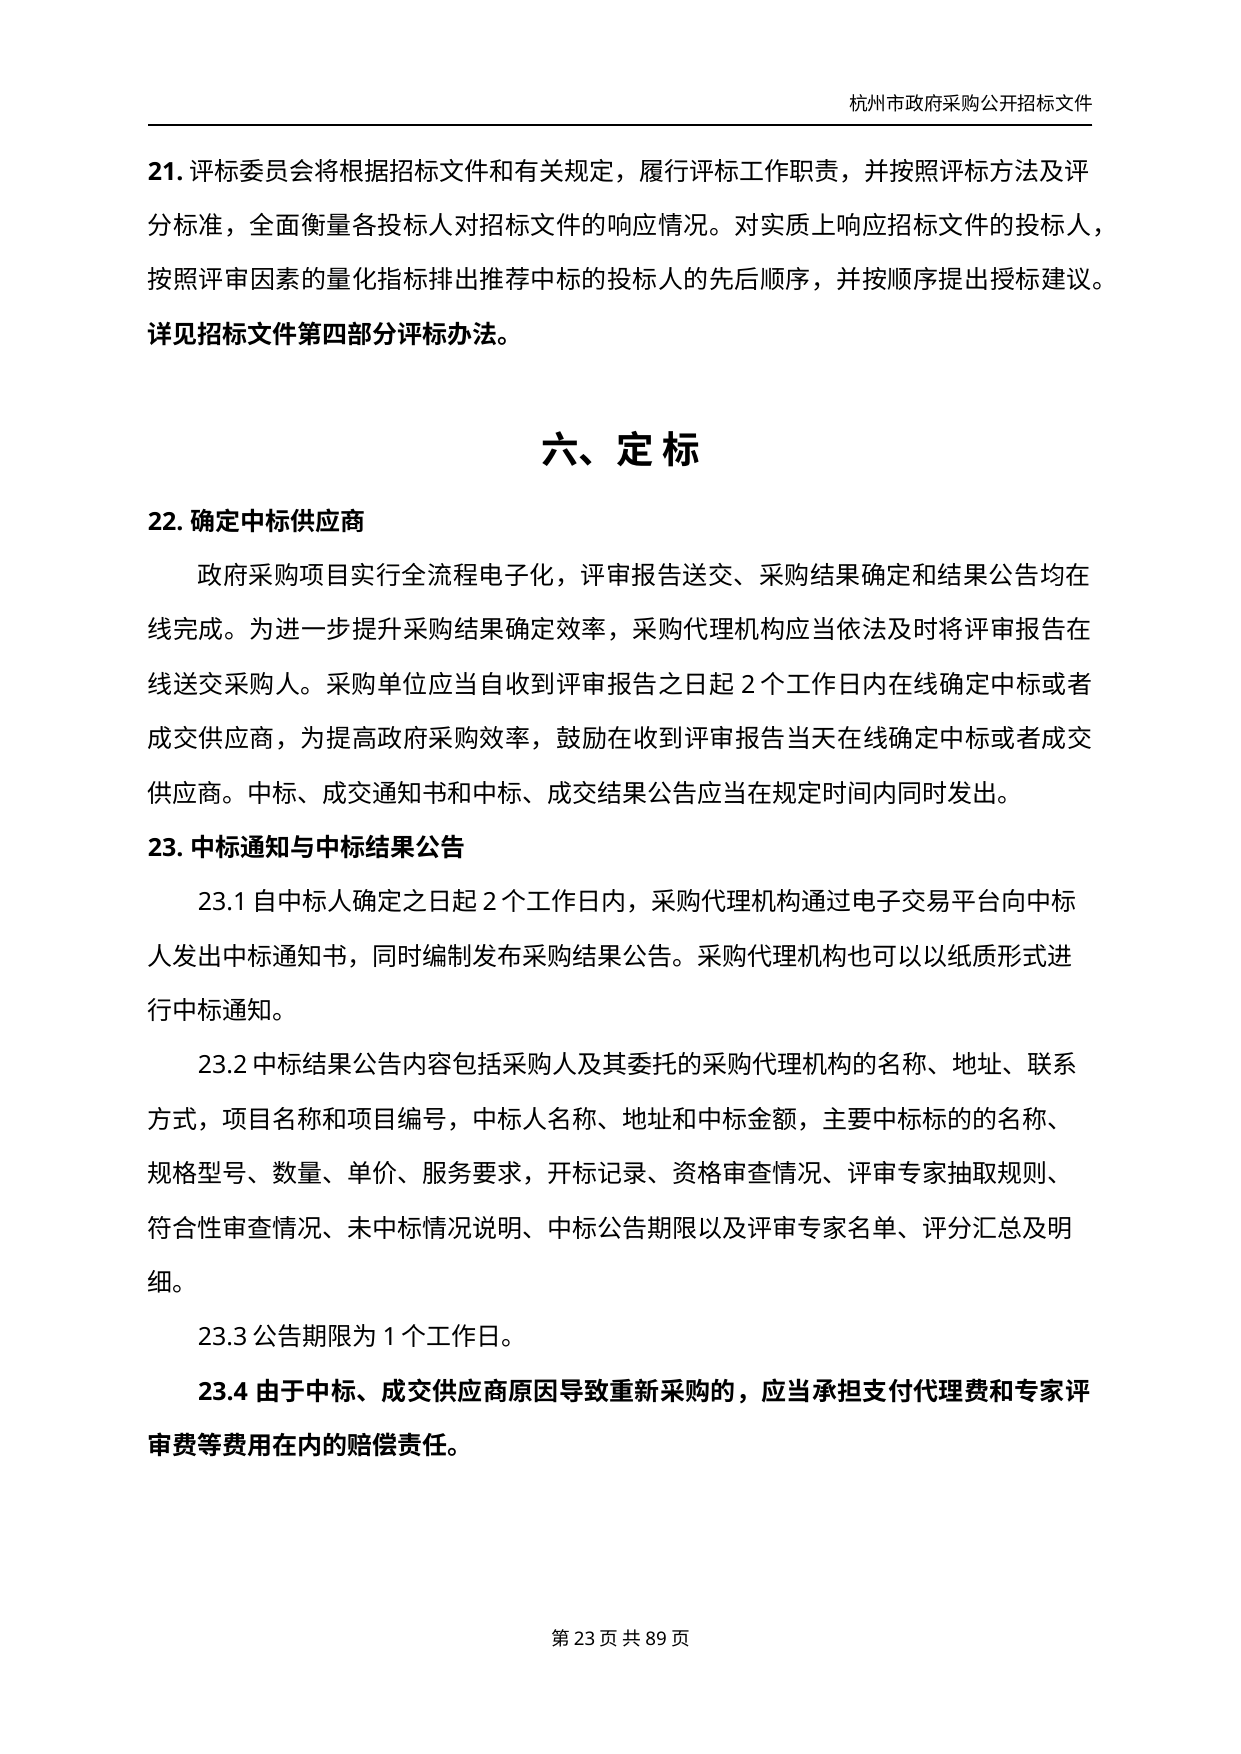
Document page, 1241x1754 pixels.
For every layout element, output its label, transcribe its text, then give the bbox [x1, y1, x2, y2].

text 23. 中标通知与中标结果公告 [148, 827, 1092, 864]
text 23.2中标结果公告内容包括采购人及其委托的采购代理机构的名称、地址、联系方式，项目名称和项目编号，中标人名称、地址和中标金额，主要中标标的的名称、规格型号、数量、单价、服务要求，开标记录、资格审查情况、评审专家抽取规则、符合性审查情况、未中标情况说明、中标公告期限以及评审专家名单、评分汇总及明细。 [148, 1045, 1092, 1299]
text 23.3公告期限为1个工作日。 [148, 1317, 1092, 1353]
text 23.1自中标人确定之日起2个工作日内，采购代理机构通过电子交易平台向中标人发出中标通知书，同时编制发布采购结果公告。采购代理机构也可以以纸质形式进行中标通知。 [148, 882, 1092, 1027]
text 政府采购项目实行全流程电子化，评审报告送交、采购结果确定和结果公告均在线完成。为进一步提升采购结果确定效率，采购代理机构应当依法及时将评审报告在线送交采购人。采购单位应当自收到评审报告之日起2个工作日内在线确定中标或者成交供应商，为提高政府采购效率，鼓励在收到评审报告当天在线确定中标或者成交供应商。中标、成交通知书和中标、成交结果公告应当在规定时间内同时发出。 [148, 556, 1092, 809]
text 21. 评标委员会将根据招标文件和有关规定，履行评标工作职责，并按照评标方法及评分标准，全面衡量各投标人对招标文件的响应情况。对实质上响应招标文件的投标人，按照评审因素的量化指标排出推荐中标的投标人的先后顺序，并按顺序提出授标建议。详见招标文件第四部分评标办法。 [148, 151, 1092, 351]
text 22. 确定中标供应商 [148, 501, 1092, 537]
text 六、定 标 [148, 420, 1092, 474]
text 23.4 由于中标、成交供应商原因导致重新采购的，应当承担支付代理费和专家评审费等费用在内的赔偿责任。 [148, 1371, 1092, 1462]
